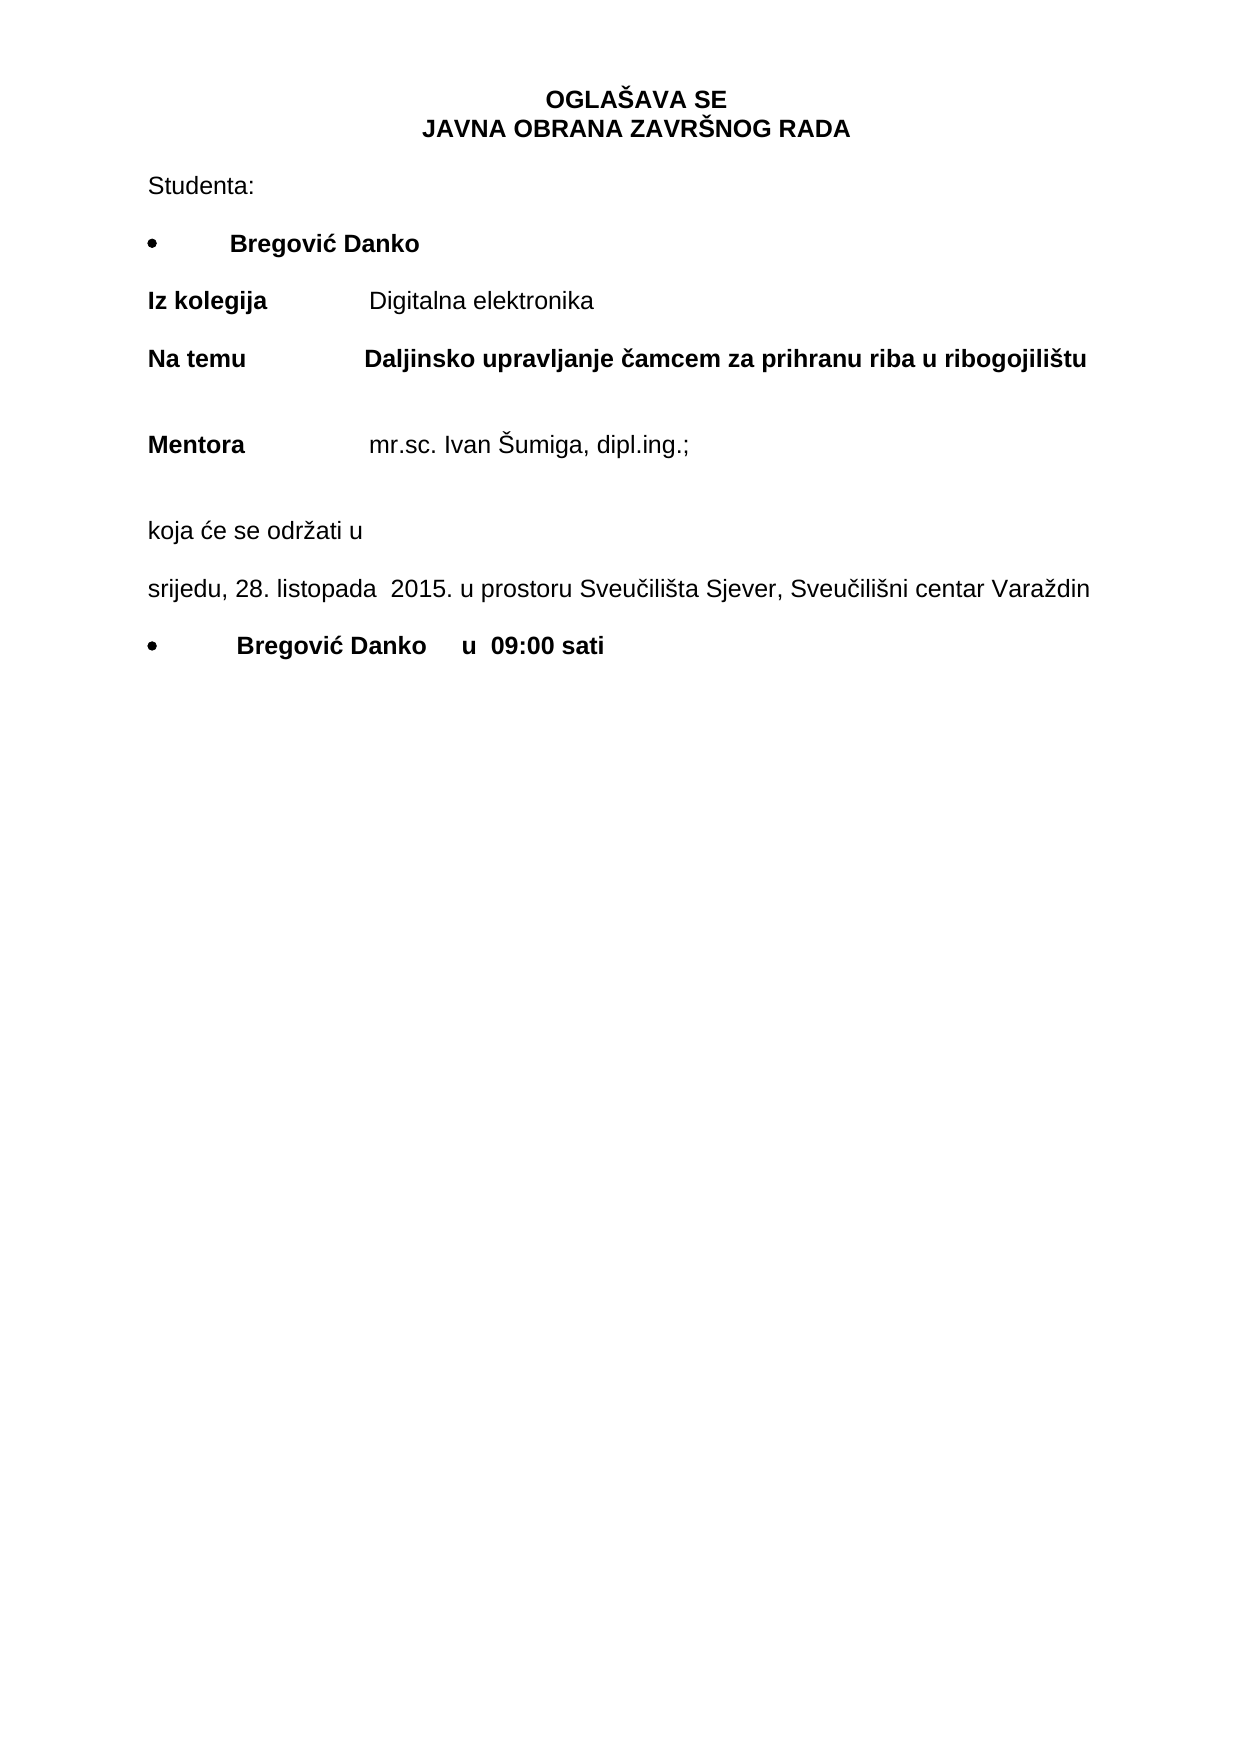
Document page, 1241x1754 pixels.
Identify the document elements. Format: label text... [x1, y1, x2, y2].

text JAVNA OBRANA ZAVRŠNOG RADA [148, 114, 1125, 142]
text Iz kolegija Digitalna elektronika [148, 286, 1125, 315]
text koja će se održati u [148, 516, 1125, 545]
text Studenta: [148, 171, 1125, 200]
text OGLAŠAVA SE [148, 85, 1125, 114]
text srijedu, 28. listopada 2015. u prostoru Sveučilišta Sjever, Sveučilišni centar Varaždin [148, 574, 1125, 602]
list Bregović Danko [148, 229, 1125, 257]
text Na temu Daljinsko upravljanje čamcem za prihranu riba u ribogojilištu [148, 344, 1125, 372]
text Mentora mr.sc. Ivan Šumiga, dipl.ing.; [148, 430, 1125, 459]
list Bregović Danko u 09:00 sati [148, 631, 1125, 660]
